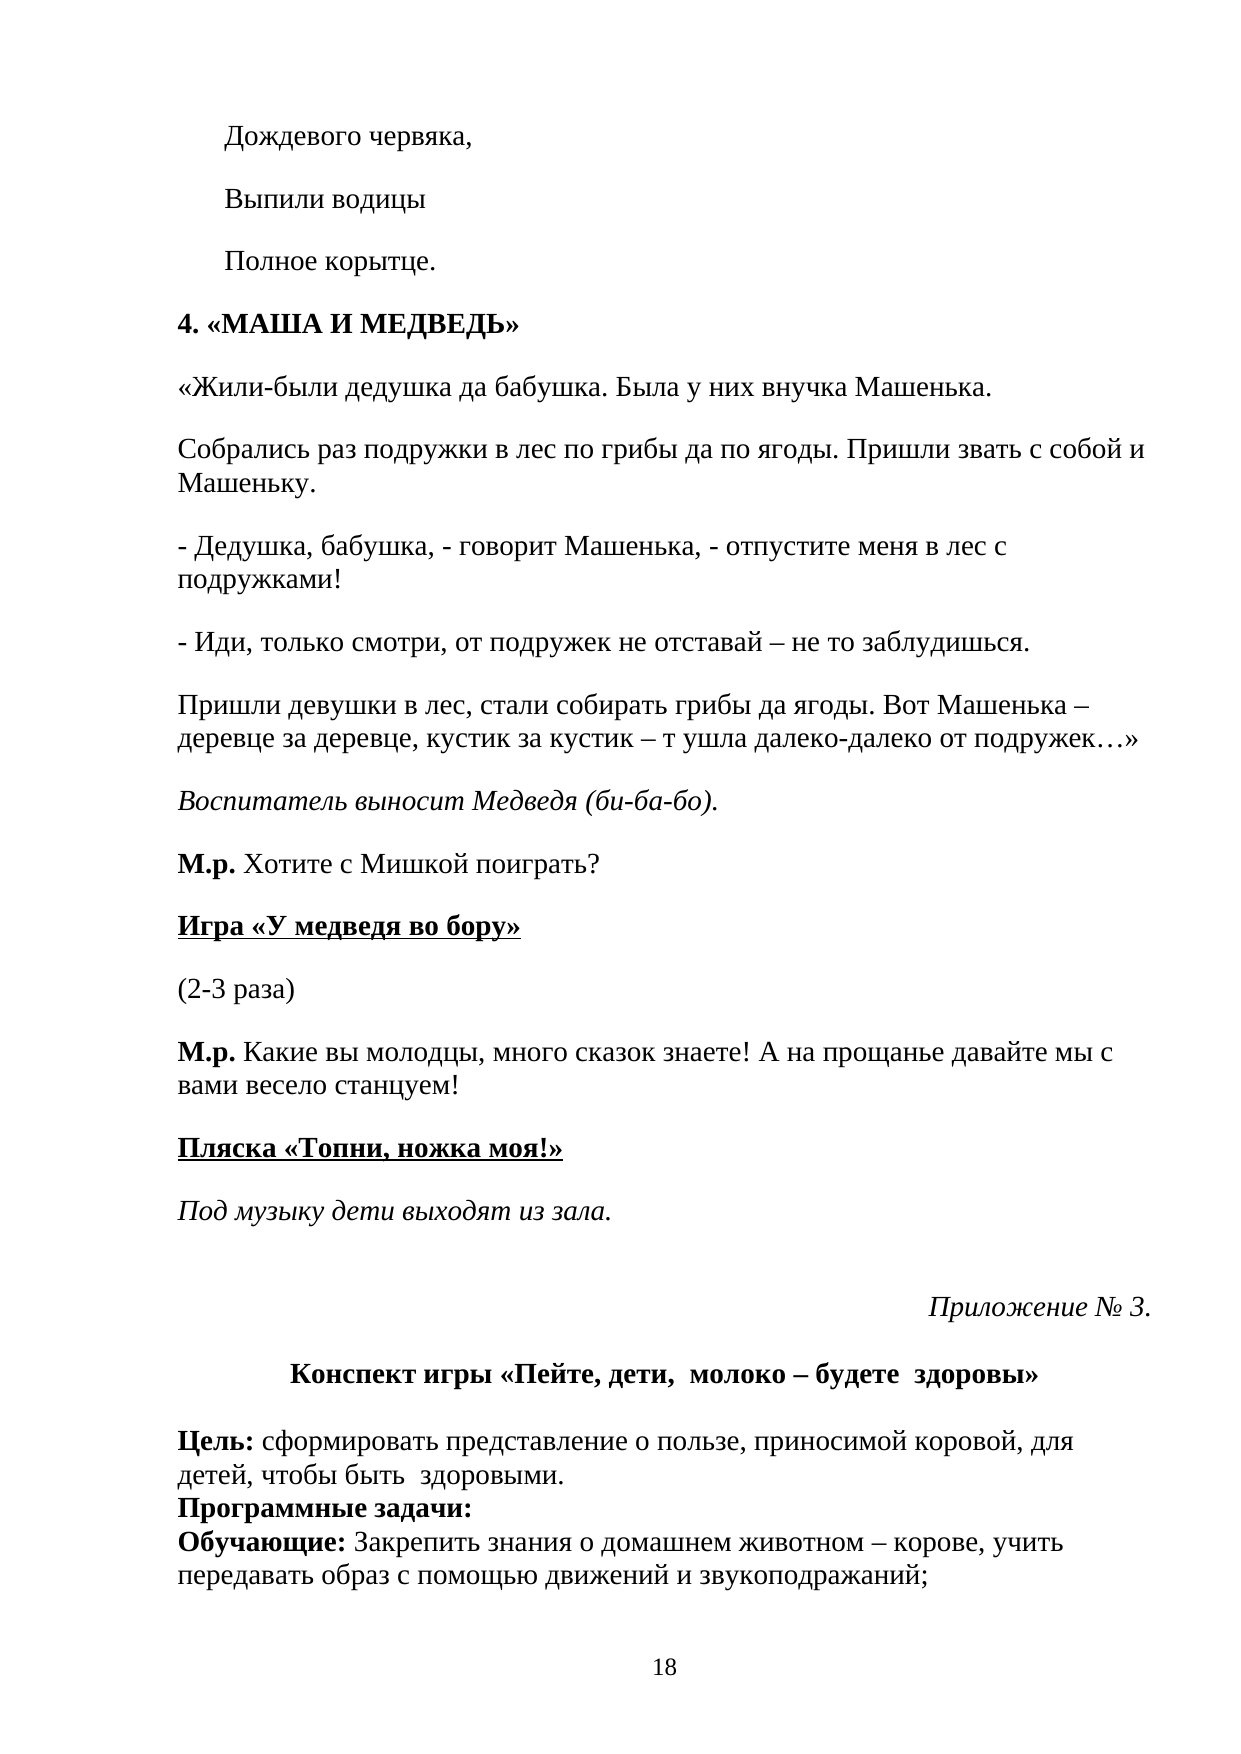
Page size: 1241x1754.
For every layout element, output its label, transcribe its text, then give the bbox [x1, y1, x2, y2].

text Выпили водицы [224, 181, 1152, 214]
text «Жили-были дедушка да бабушка. Была у них внучка Машенька. [177, 369, 1152, 402]
text Воспитатель выносит Медведя (би-ба-бо). [177, 783, 1152, 817]
text Обучающие: Закрепить знания о домашнем животном – корове, учить передавать образ с помощью движений и звукоподражаний; [177, 1524, 1152, 1591]
text Собрались раз подружки в лес по грибы да по ягоды. Пришли звать с собой и Машеньку. [177, 432, 1152, 499]
text Дождевого червяка, [224, 118, 1152, 152]
text Пришли девушки в лес, стали собирать грибы да ягоды. Вот Машенька – деревце за деревце, кустик за кустик – т ушла далеко-далеко от подружек…» [177, 687, 1152, 754]
text Под музыку дети выходят из зала. [177, 1193, 1152, 1226]
text М.р. Хотите с Мишкой поиграть? [177, 846, 1152, 879]
text Конспект игры «Пейте, дети, молоко – будете здоровы» [177, 1356, 1152, 1390]
text (2-3 раза) [177, 971, 1152, 1005]
text Программные задачи: [177, 1490, 1152, 1524]
text Пляска «Топни, ножка моя!» [177, 1130, 1152, 1164]
text М.р. Какие вы молодцы, много сказок знаете! А на прощанье давайте мы с вами весело станцуем! [177, 1034, 1152, 1101]
text Цель: сформировать представление о пользе, приносимой коровой, для детей, чтобы быть здоровыми. [177, 1423, 1152, 1490]
text Приложение № 3. [177, 1289, 1152, 1323]
text - Иди, только смотри, от подружек не отставай – не то заблудишься. [177, 624, 1152, 658]
text 4. «МАША И МЕДВЕДЬ» [177, 306, 1152, 340]
text Игра «У медведя во бору» [177, 908, 1152, 942]
text Полное корытце. [224, 243, 1152, 277]
text - Дедушка, бабушка, - говорит Машенька, - отпустите меня в лес с подружками! [177, 528, 1152, 595]
